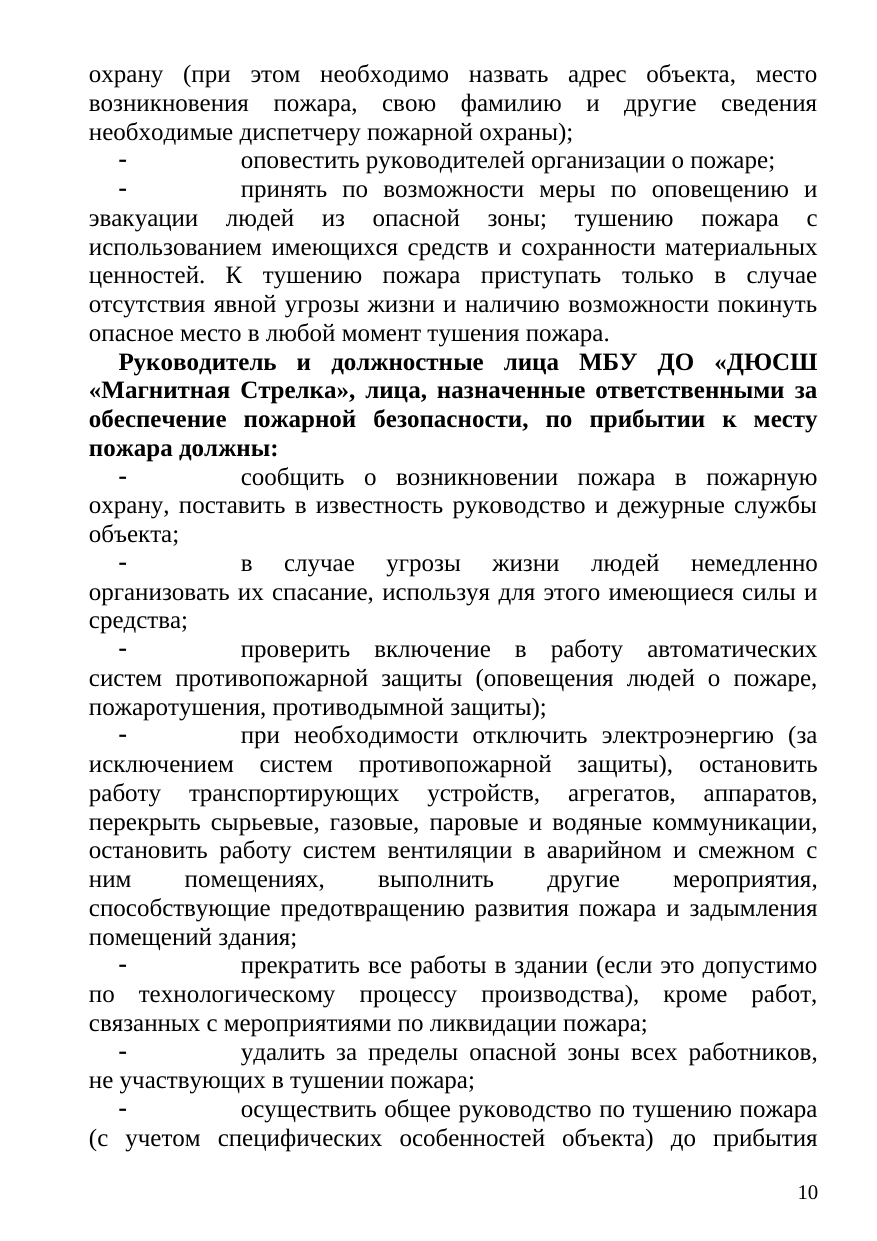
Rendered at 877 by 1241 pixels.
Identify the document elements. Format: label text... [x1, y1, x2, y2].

list в случае угрозы жизни людей немедленно организовать их спасание, используя для этого имеющиеся силы и средства; [89, 548, 818, 634]
list проверить включение в работу автоматических систем противопожарной защиты (оповещения людей о пожаре, пожаротушения, противодымной защиты); [89, 634, 818, 720]
list принять по возможности меры по оповещению и эвакуации людей из опасной зоны; тушению пожара с использованием имеющихся средств и сохранности материальных ценностей. К тушению пожара приступать только в случае отсутствия явной угрозы жизни и наличию возможности покинуть опасное место в любой момент тушения пожара. [89, 174, 818, 347]
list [89, 59, 818, 145]
list прекратить все работы в здании (если это допустимо по технологическому процессу производства), кроме работ, связанных с мероприятиями по ликвидации пожара; [89, 950, 818, 1037]
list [89, 1094, 818, 1152]
list удалить за пределы опасной зоны всех работников, не участвующих в тушении пожара; [89, 1037, 818, 1094]
list сообщить о возникновении пожара в пожарную охрану, поставить в известность руководство и дежурные службы объекта; [89, 462, 818, 548]
text Руководитель и должностные лица МБУ ДО «ДЮСШ «Магнитная Стрелка», лица, назначенные ответственными за обеспечение пожарной безопасности, по прибытии к месту пожара должны: [89, 347, 818, 462]
list оповестить руководителей организации о пожаре; [89, 145, 818, 174]
list при необходимости отключить электроэнергию (за исключением систем противопожарной защиты), остановить работу транспортирующих устройств, агрегатов, аппаратов, перекрыть сырьевые, газовые, паровые и водяные коммуникации, остановить работу систем вентиляции в аварийном и смежном с ним помещениях, выполнить другие мероприятия, способствующие предотвращению развития пожара и задымления помещений здания; [89, 720, 818, 950]
